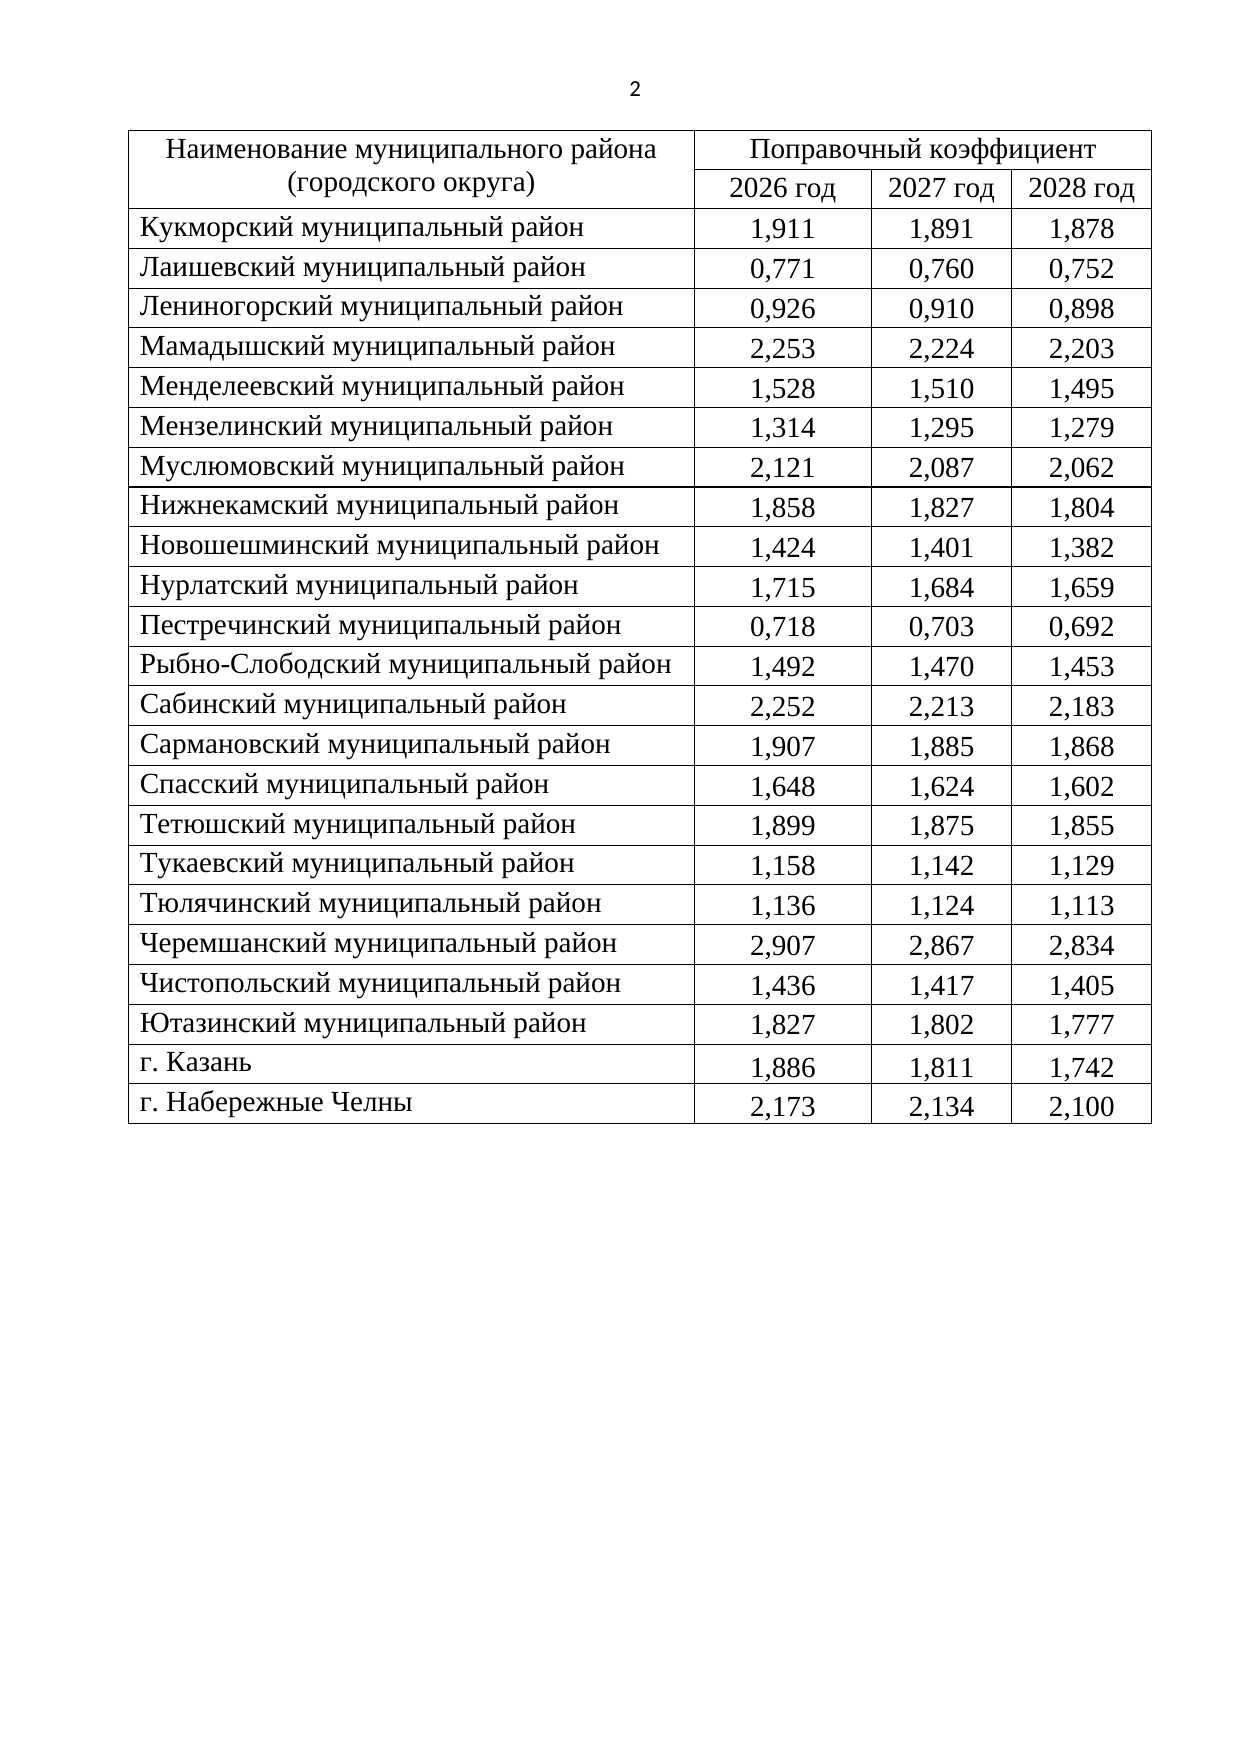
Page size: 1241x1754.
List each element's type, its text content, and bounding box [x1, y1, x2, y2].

table_cell 1,528 [695, 368, 871, 407]
table_cell Нижнекамский муниципальный район [129, 488, 694, 526]
table_cell 1,777 [1012, 1005, 1151, 1043]
table_cell 2,062 [1012, 448, 1151, 486]
table_cell 1,129 [1012, 846, 1151, 884]
table_cell 2,834 [1012, 925, 1151, 964]
table_cell 2,907 [695, 925, 871, 964]
table_cell 1,382 [1012, 527, 1151, 566]
table_cell Сармановский муниципальный район [129, 726, 694, 765]
table_cell Чистопольский муниципальный район [129, 965, 694, 1004]
table_cell 1,885 [872, 726, 1011, 765]
table_cell 0,760 [872, 249, 1011, 287]
table_cell 1,804 [1012, 488, 1151, 526]
table_cell 1,436 [695, 965, 871, 1004]
table_cell 1,715 [695, 567, 871, 606]
table_cell 1,417 [872, 965, 1011, 1004]
table_cell 0,910 [872, 289, 1011, 327]
table_cell Тетюшский муниципальный район [129, 806, 694, 844]
table_cell 2,253 [695, 328, 871, 367]
table_cell Тукаевский муниципальный район [129, 846, 694, 884]
table_header Наименование муниципального района (городского округа) [129, 131, 694, 208]
table_cell 0,752 [1012, 249, 1151, 287]
table_cell 2,173 [695, 1084, 871, 1123]
table_cell 0,898 [1012, 289, 1151, 327]
table_cell 1,868 [1012, 726, 1151, 765]
table_cell 2026 год [695, 170, 871, 208]
table_cell Черемшанский муниципальный район [129, 925, 694, 964]
table_cell 1,899 [695, 806, 871, 844]
table_cell 2,867 [872, 925, 1011, 964]
table_cell 1,136 [695, 885, 871, 924]
table_cell Спасский муниципальный район [129, 766, 694, 805]
table_cell Мензелинский муниципальный район [129, 408, 694, 447]
table_cell 2,213 [872, 686, 1011, 725]
table_cell 2,121 [695, 448, 871, 486]
table_cell 1,624 [872, 766, 1011, 805]
table_cell Лениногорский муниципальный район [129, 289, 694, 327]
table_cell г. Казань [129, 1045, 694, 1083]
table_cell 1,295 [872, 408, 1011, 447]
table_cell 0,718 [695, 607, 871, 646]
table_cell г. Набережные Челны [129, 1084, 694, 1123]
table_cell 1,158 [695, 846, 871, 884]
table_cell 2,183 [1012, 686, 1151, 725]
table_cell 2,203 [1012, 328, 1151, 367]
table_cell 1,453 [1012, 647, 1151, 685]
table_cell 1,684 [872, 567, 1011, 606]
table_cell 1,142 [872, 846, 1011, 884]
table_cell 1,314 [695, 408, 871, 447]
table_cell Рыбно-Слободский муниципальный район [129, 647, 694, 685]
table_cell Менделеевский муниципальный район [129, 368, 694, 407]
table_cell 1,875 [872, 806, 1011, 844]
table_cell 1,510 [872, 368, 1011, 407]
table_cell 0,926 [695, 289, 871, 327]
table_cell 2,252 [695, 686, 871, 725]
table_cell Кукморский муниципальный район [129, 209, 694, 248]
table_cell 1,891 [872, 209, 1011, 248]
table_cell 2,224 [872, 328, 1011, 367]
table_cell 1,855 [1012, 806, 1151, 844]
table_cell 1,424 [695, 527, 871, 566]
table_cell 0,692 [1012, 607, 1151, 646]
table_cell Сабинский муниципальный район [129, 686, 694, 725]
table_cell 1,602 [1012, 766, 1151, 805]
table_cell 1,648 [695, 766, 871, 805]
table_cell 1,811 [872, 1045, 1011, 1083]
table_cell Новошешминский муниципальный район [129, 527, 694, 566]
table_cell 1,858 [695, 488, 871, 526]
table_cell 2,100 [1012, 1084, 1151, 1123]
table_cell 1,470 [872, 647, 1011, 685]
table_cell 1,827 [872, 488, 1011, 526]
table_cell 0,771 [695, 249, 871, 287]
table_cell 1,907 [695, 726, 871, 765]
table_cell Тюлячинский муниципальный район [129, 885, 694, 924]
table_cell Мамадышский муниципальный район [129, 328, 694, 367]
table_cell 1,886 [695, 1045, 871, 1083]
table_cell 1,878 [1012, 209, 1151, 248]
table_cell 1,742 [1012, 1045, 1151, 1083]
table_cell 2027 год [872, 170, 1011, 208]
table_header Поправочный коэффициент [695, 131, 1151, 169]
table_cell 2,134 [872, 1084, 1011, 1123]
table_cell 1,279 [1012, 408, 1151, 447]
table_cell 1,911 [695, 209, 871, 248]
table_cell Ютазинский муниципальный район [129, 1005, 694, 1043]
table_cell Лаишевский муниципальный район [129, 249, 694, 287]
table_cell Пестречинский муниципальный район [129, 607, 694, 646]
table_cell 1,124 [872, 885, 1011, 924]
table_cell 1,401 [872, 527, 1011, 566]
table_cell 2,087 [872, 448, 1011, 486]
table_cell 1,405 [1012, 965, 1151, 1004]
table_cell 0,703 [872, 607, 1011, 646]
table_cell 1,492 [695, 647, 871, 685]
table_cell Нурлатский муниципальный район [129, 567, 694, 606]
table_cell 1,827 [695, 1005, 871, 1043]
table_cell 1,113 [1012, 885, 1151, 924]
table_cell 1,495 [1012, 368, 1151, 407]
table_cell 1,802 [872, 1005, 1011, 1043]
table_cell 2028 год [1012, 170, 1151, 208]
table_cell Муслюмовский муниципальный район [129, 448, 694, 486]
table_cell 1,659 [1012, 567, 1151, 606]
